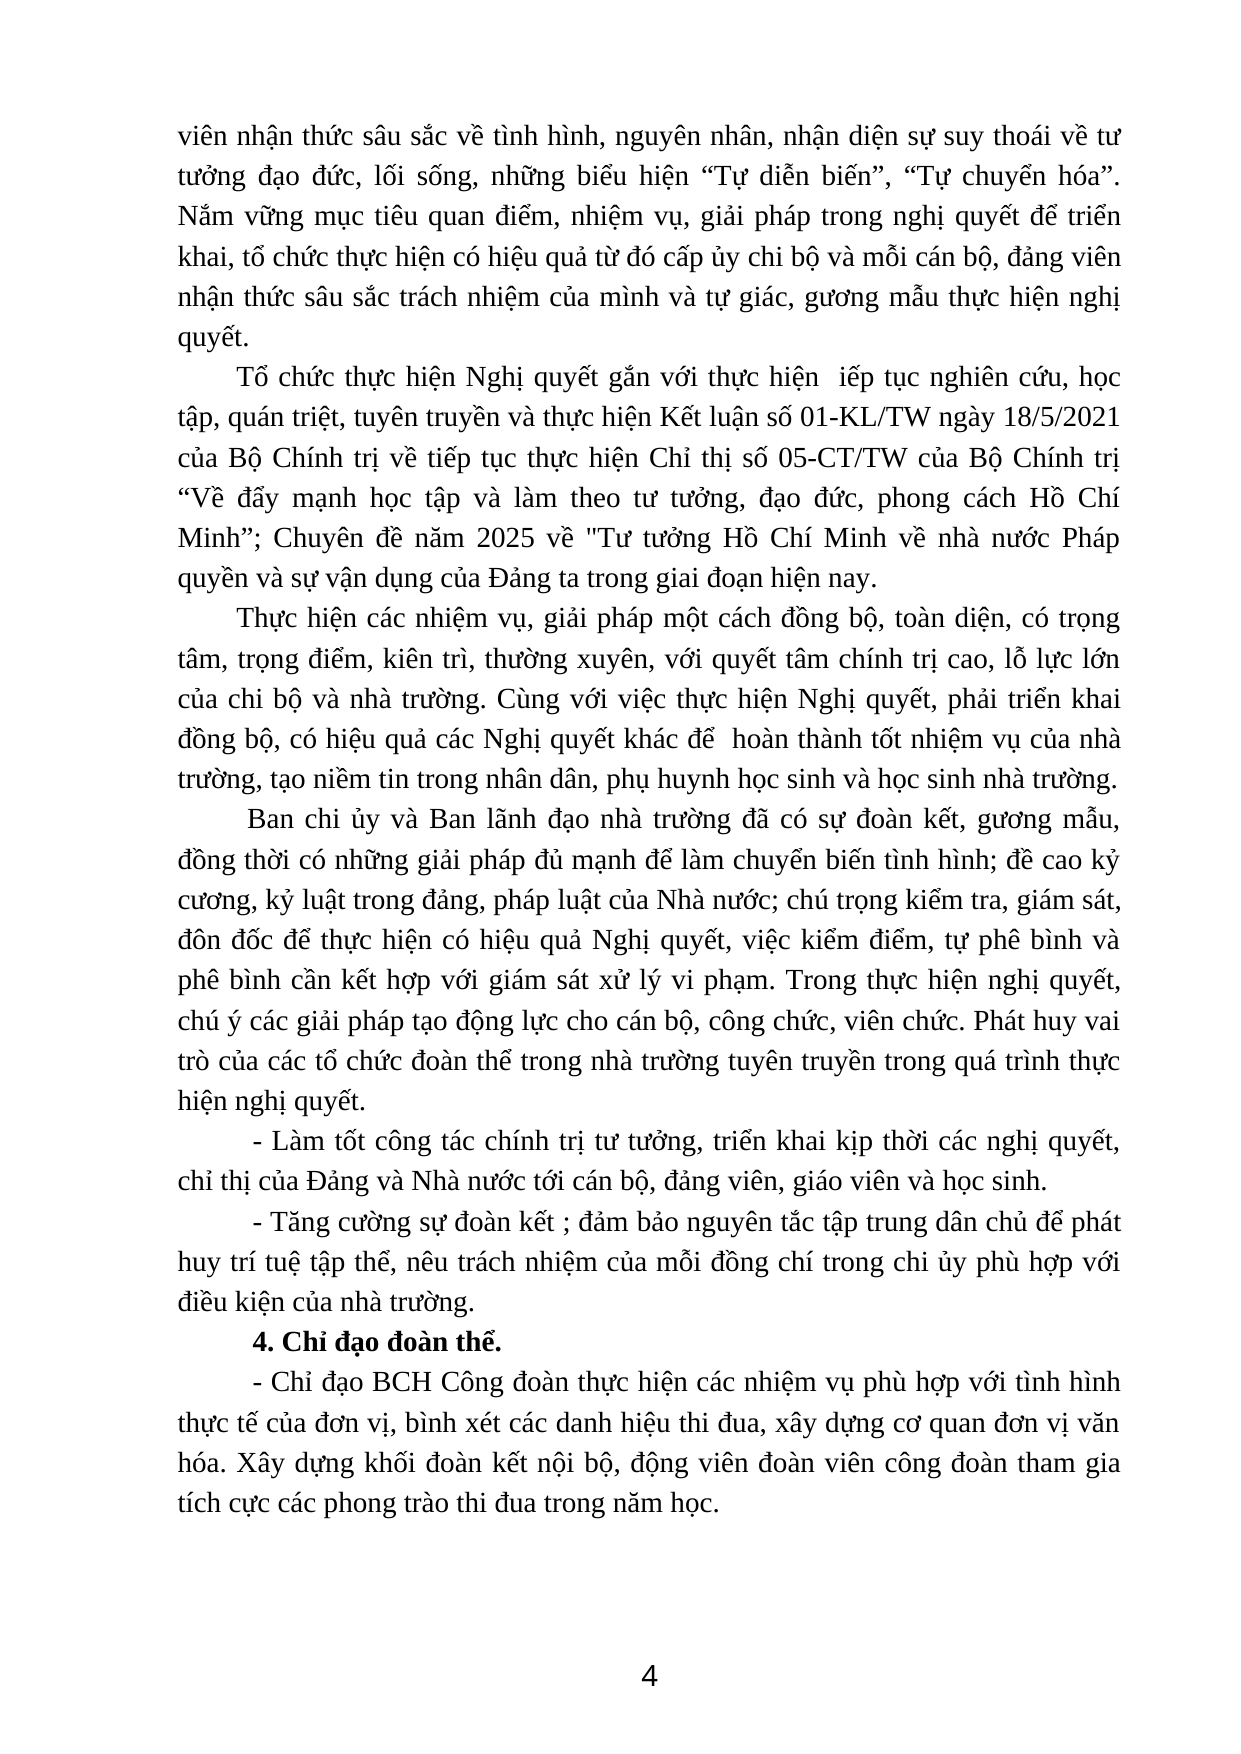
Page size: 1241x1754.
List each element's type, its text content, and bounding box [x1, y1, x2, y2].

text - Tăng cường sự đoàn kết ; đảm bảo nguyên tắc tập trung dân chủ để phát huy trí tuệ tập thể, nêu trách nhiệm của mỗi đồng chí trong chi ủy phù hợp với điều kiện của nhà trường. [177, 1204, 1122, 1318]
text Ban chi ủy và Ban lãnh đạo nhà trường đã có sự đoàn kết, gương mẫu, đồng thời có những giải pháp đủ mạnh để làm chuyển biến tình hình; đề cao kỷ cương, kỷ luật trong đảng, pháp luật của Nhà nước; chú trọng kiểm tra, giám sát, đôn đốc để thực hiện có hiệu quả Nghị quyết, việc kiểm điểm, tự phê bình và phê bình cần kết hợp với giám sát xử lý vi phạm. Trong thực hiện nghị quyết, chú ý các giải pháp tạo động lực cho cán bộ, công chức, viên chức. Phát huy vai trò của các tổ chức đoàn thể trong nhà trường tuyên truyền trong quá trình thực hiện nghị quyết. [177, 802, 1122, 1117]
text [177, 118, 1122, 353]
text Thực hiện các nhiệm vụ, giải pháp một cách đồng bộ, toàn diện, có trọng tâm, trọng điểm, kiên trì, thường xuyên, với quyết tâm chính trị cao, lỗ lực lớn của chi bộ và nhà trường. Cùng với việc thực hiện Nghị quyết, phải triển khai đồng bộ, có hiệu quả các Nghị quyết khác để hoàn thành tốt nhiệm vụ của nhà trường, tạo niềm tin trong nhân dân, phụ huynh học sinh và học sinh nhà trường. [177, 601, 1122, 795]
text - Làm tốt công tác chính trị tư tưởng, triển khai kịp thời các nghị quyết, chỉ thị của Đảng và Nhà nước tới cán bộ, đảng viên, giáo viên và học sinh. [177, 1123, 1122, 1197]
text 4. Chỉ đạo đoàn thể. [177, 1324, 1122, 1358]
text - Chỉ đạo BCH Công đoàn thực hiện các nhiệm vụ phù hợp với tình hình thực tế của đơn vị, bình xét các danh hiệu thi đua, xây dựng cơ quan đơn vị văn hóa. Xây dựng khối đoàn kết nội bộ, động viên đoàn viên công đoàn tham gia tích cực các phong trào thi đua trong năm học. [177, 1364, 1122, 1519]
text Tổ chức thực hiện Nghị quyết gắn với thực hiện iếp tục nghiên cứu, học tập, quán triệt, tuyên truyền và thực hiện Kết luận số 01-KL/TW ngày 18/5/2021 của Bộ Chính trị về tiếp tục thực hiện Chỉ thị số 05-CT/TW của Bộ Chính trị “Về đẩy mạnh học tập và làm theo tư tưởng, đạo đức, phong cách Hồ Chí Minh”; Chuyên đề năm 2025 về "Tư tưởng Hồ Chí Minh về nhà nước Pháp quyền và sự vận dụng của Đảng ta trong giai đoạn hiện nay. [177, 359, 1122, 594]
